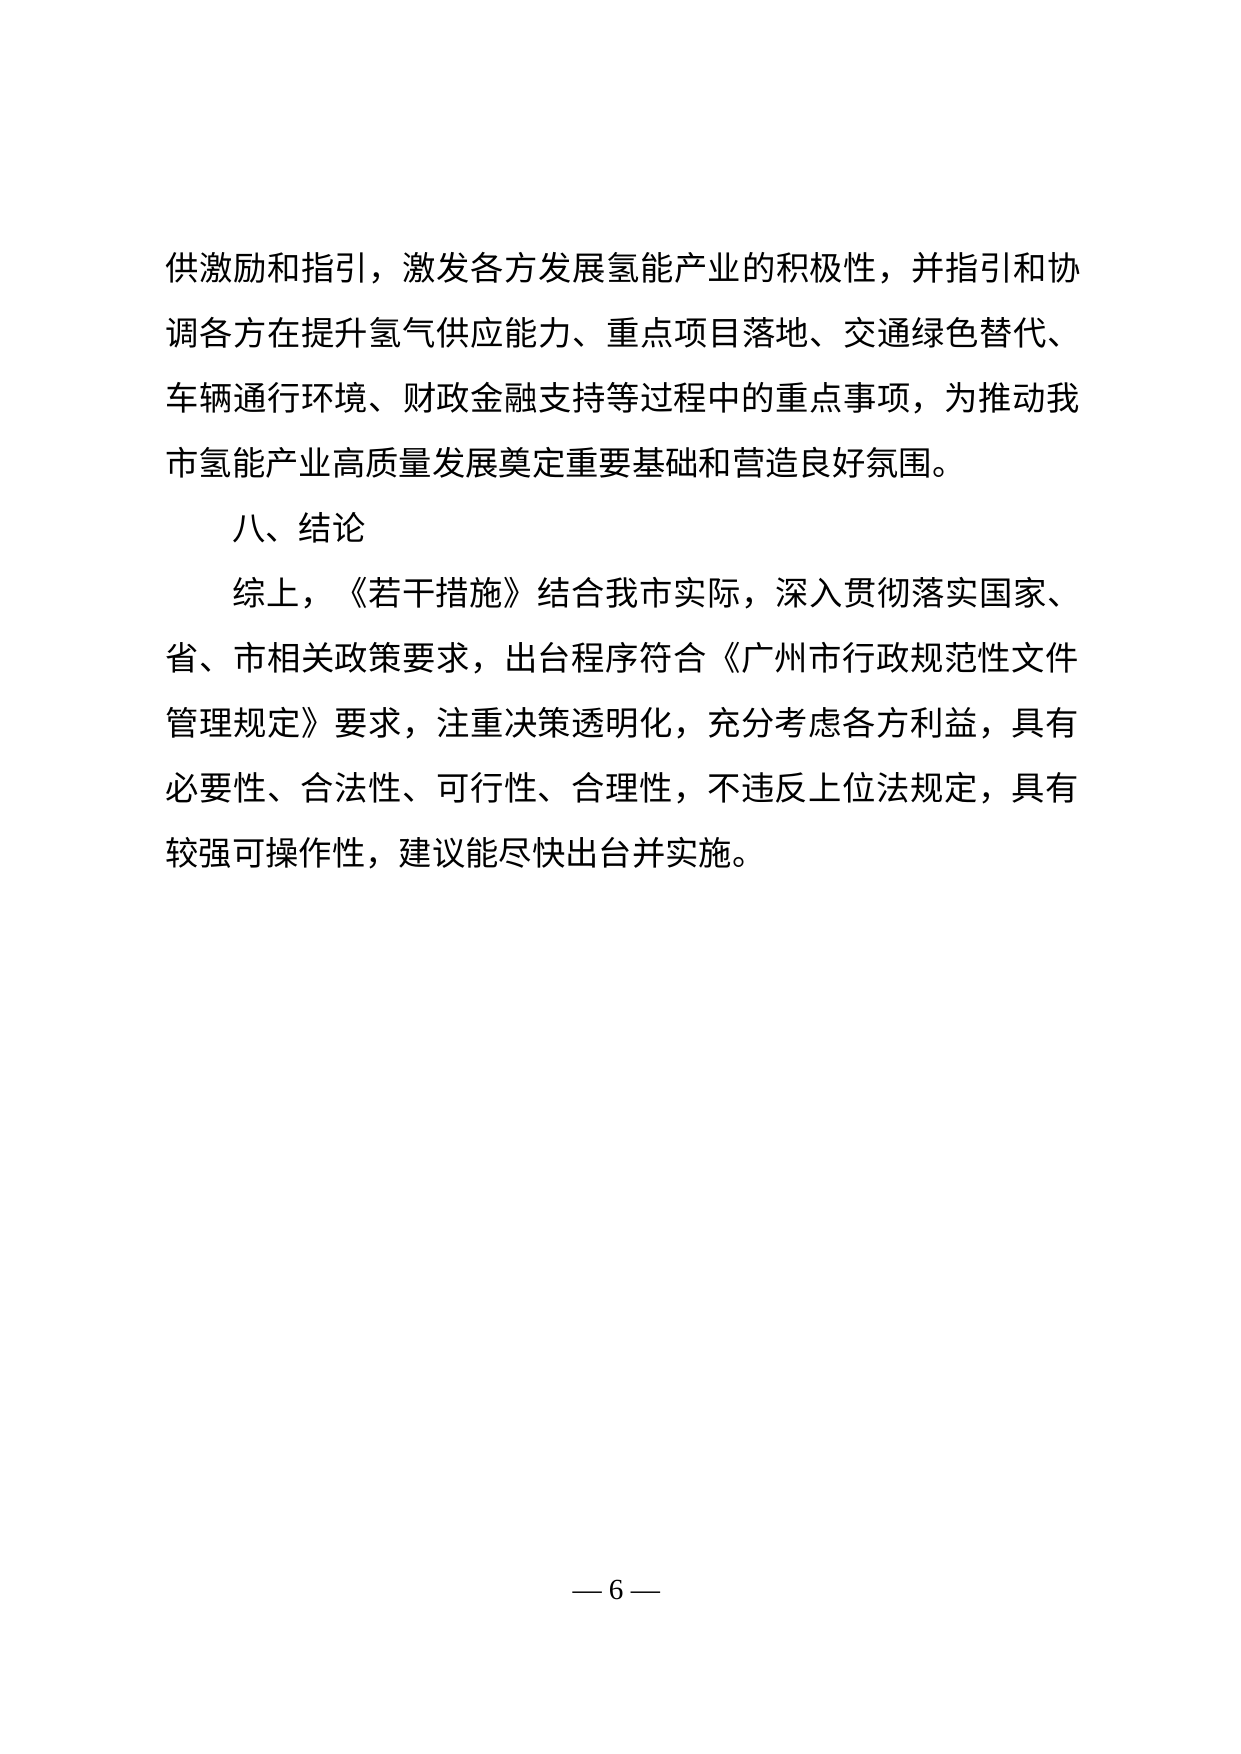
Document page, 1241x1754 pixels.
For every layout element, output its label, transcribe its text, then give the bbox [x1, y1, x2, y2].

list 结论 [165, 493, 1081, 558]
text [165, 233, 1081, 493]
text 综上，《若干措施》结合我市实际，深入贯彻落实国家、省、市相关政策要求，出台程序符合《广州市行政规范性文件管理规定》要求，注重决策透明化，充分考虑各方利益，具有必要性、合法性、可行性、合理性，不违反上位法规定，具有较强可操作性，建议能尽快出台并实施。 [165, 558, 1081, 883]
